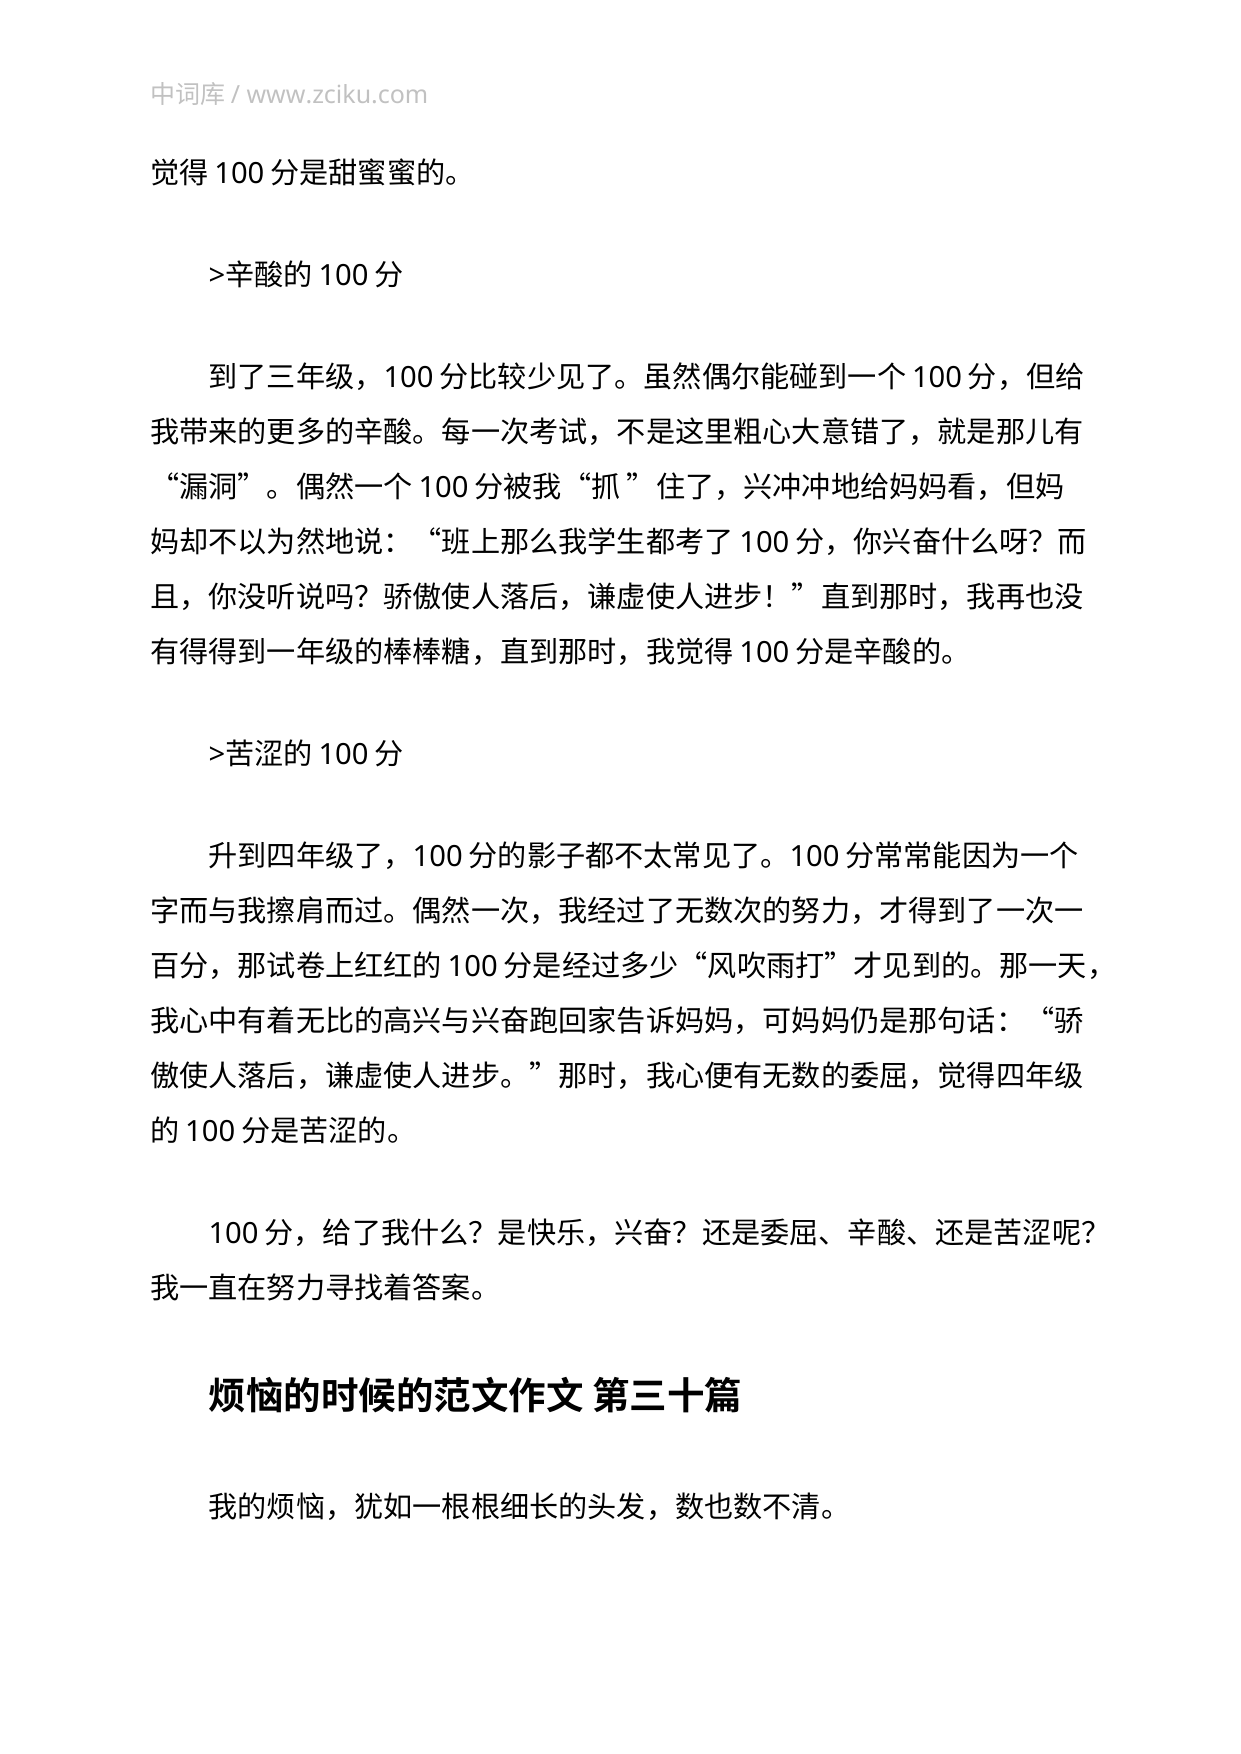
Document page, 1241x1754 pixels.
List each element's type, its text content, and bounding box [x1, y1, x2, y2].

text >苦涩的100分 [150, 731, 1090, 773]
text 我的烦恼，犹如一根根细长的头发，数也数不清。 [150, 1483, 1090, 1526]
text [150, 150, 1090, 192]
text 升到四年级了，100分的影子都不太常见了。100分常常能因为一个字而与我擦肩而过。偶然一次，我经过了无数次的努力，才得到了一次一百分，那试卷上红红的100分是经过多少“风吹雨打”才见到的。那一天，我心中有着无比的高兴与兴奋跑回家告诉妈妈，可妈妈仍是那句话：“骄傲使人落后，谦虚使人进步。”那时，我心便有无数的委屈，觉得四年级的100分是苦涩的。 [150, 833, 1090, 1150]
text 100分，给了我什么？是快乐，兴奋？还是委屈、辛酸、还是苦涩呢？我一直在努力寻找着答案。 [150, 1209, 1090, 1307]
text >辛酸的100分 [150, 252, 1090, 294]
text 烦恼的时候的范文作文 第三十篇 [150, 1366, 1090, 1420]
text 到了三年级，100分比较少见了。虽然偶尔能碰到一个100分，但给我带来的更多的辛酸。每一次考试，不是这里粗心大意错了，就是那儿有“漏洞”。偶然一个100分被我“抓 ”住了，兴冲冲地给妈妈看，但妈妈却不以为然地说：“班上那么我学生都考了100分，你兴奋什么呀？而且，你没听说吗？骄傲使人落后，谦虚使人进步！”直到那时，我再也没有得得到一年级的棒棒糖，直到那时，我觉得100分是辛酸的。 [150, 354, 1090, 671]
